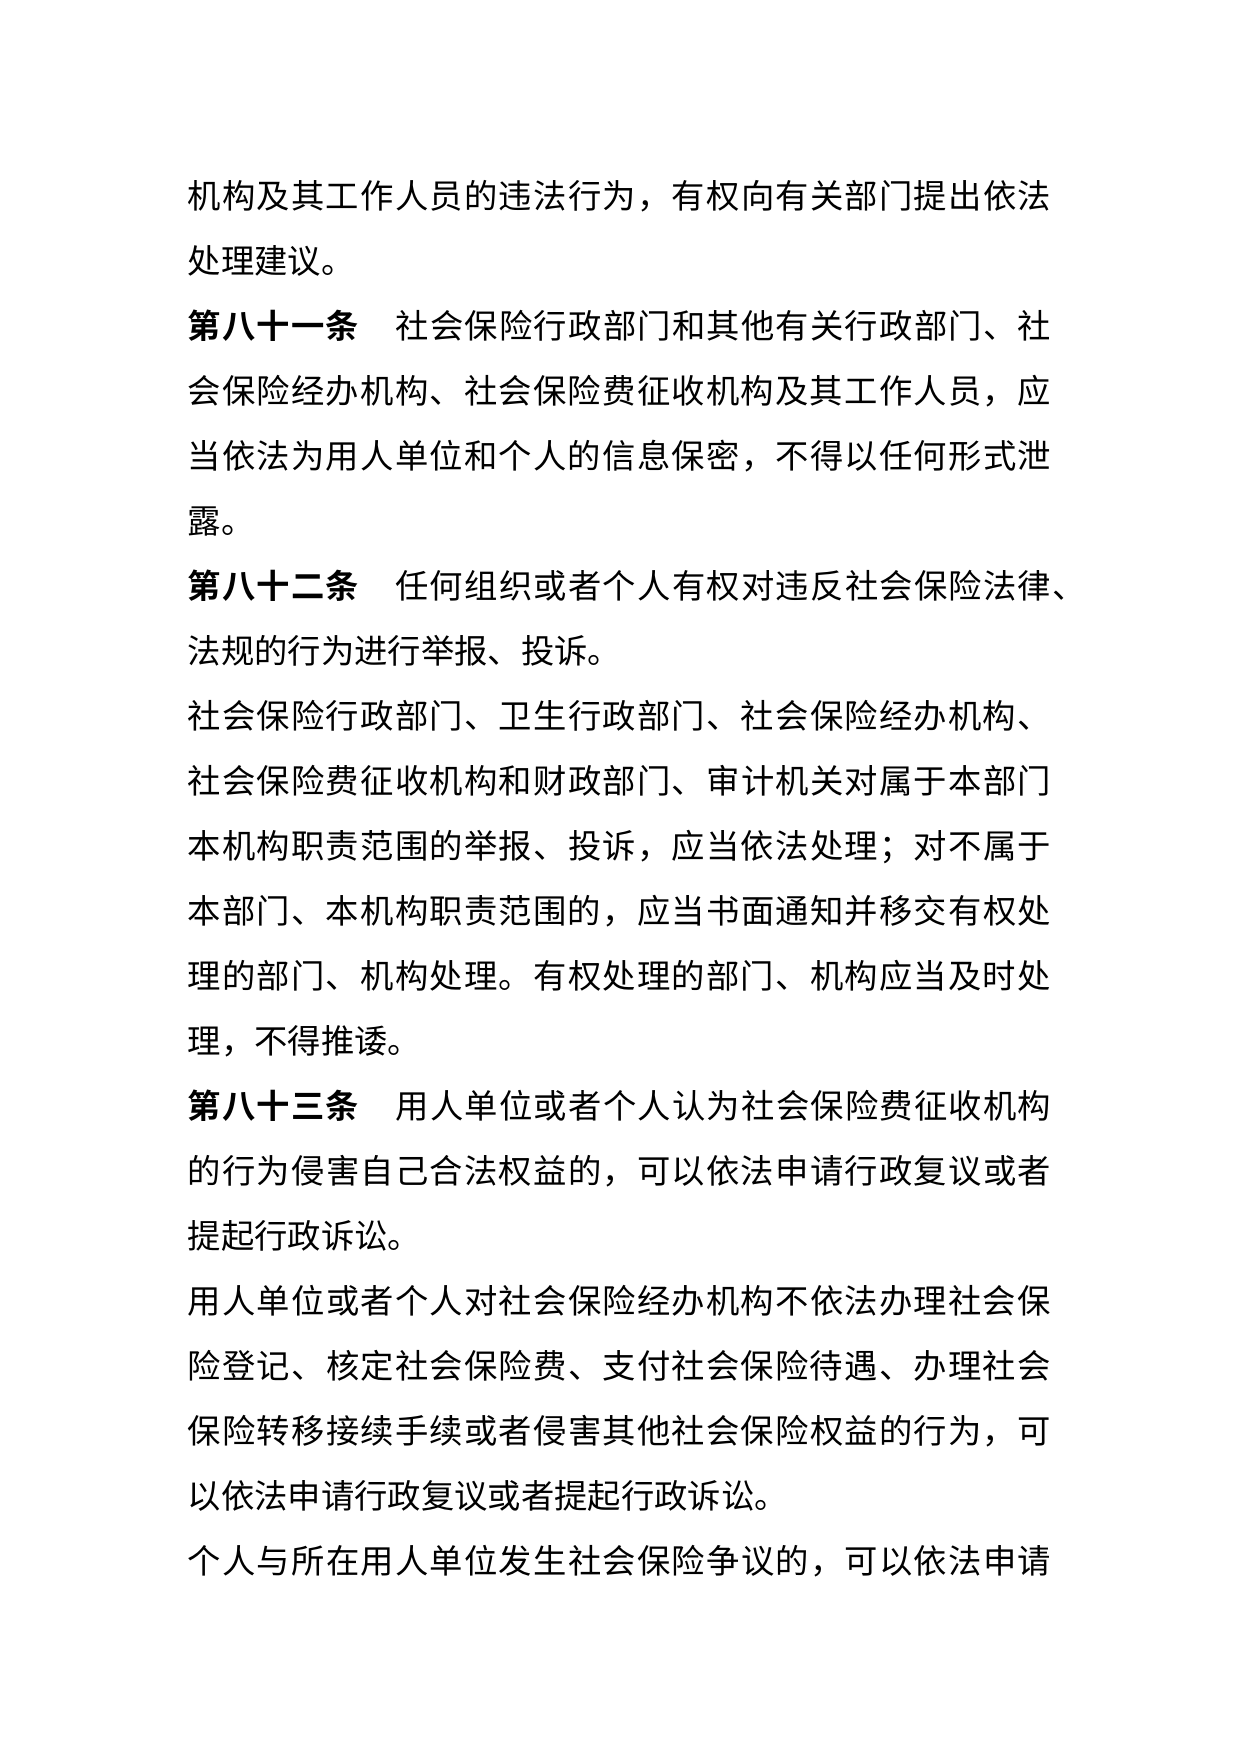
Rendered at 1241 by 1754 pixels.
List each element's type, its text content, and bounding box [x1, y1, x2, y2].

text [187, 162, 1053, 292]
text 第八十三条 用人单位或者个人认为社会保险费征收机构的行为侵害自己合法权益的，可以依法申请行政复议或者提起行政诉讼。 [187, 1072, 1053, 1267]
text 第八十二条 任何组织或者个人有权对违反社会保险法律、法规的行为进行举报、投诉。 [187, 552, 1053, 682]
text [187, 1527, 1053, 1592]
text 社会保险行政部门、卫生行政部门、社会保险经办机构、社会保险费征收机构和财政部门、审计机关对属于本部门、本机构职责范围的举报、投诉，应当依法处理；对不属于本部门、本机构职责范围的，应当书面通知并移交有权处理的部门、机构处理。有权处理的部门、机构应当及时处理，不得推诿。 [187, 682, 1053, 1072]
text 用人单位或者个人对社会保险经办机构不依法办理社会保险登记、核定社会保险费、支付社会保险待遇、办理社会保险转移接续手续或者侵害其他社会保险权益的行为，可以依法申请行政复议或者提起行政诉讼。 [187, 1267, 1053, 1527]
text 第八十一条 社会保险行政部门和其他有关行政部门、社会保险经办机构、社会保险费征收机构及其工作人员，应当依法为用人单位和个人的信息保密，不得以任何形式泄露。 [187, 292, 1053, 552]
